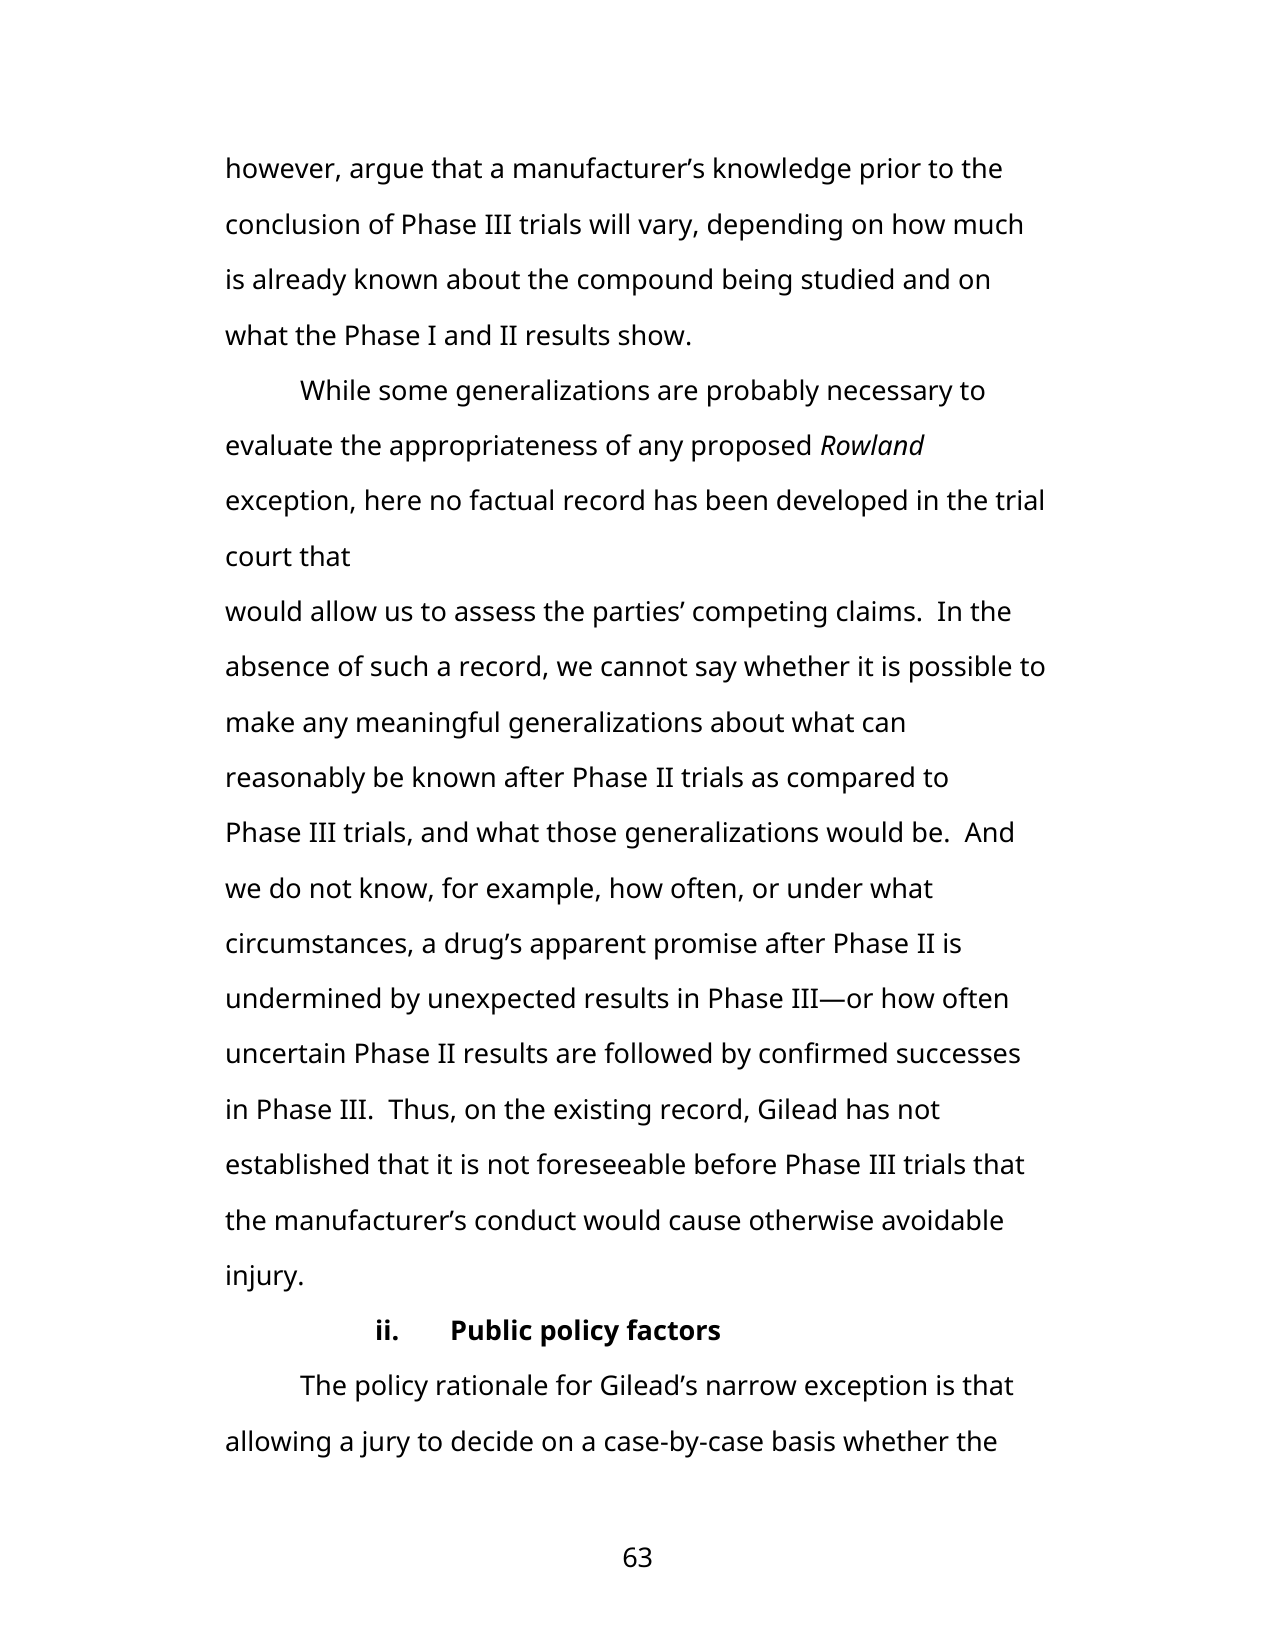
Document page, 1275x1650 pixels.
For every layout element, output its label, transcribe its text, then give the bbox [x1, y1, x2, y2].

list Public policy factors [375, 1312, 1050, 1348]
text It is reasonable to expect a manufacturer to learn more about a drug candidate’s safety and efficacy at each stage of the investigation process, so as a general matter, we see no reason to doubt that a manufacturer will be able to foresee with greater confidence that a new drug will avoid the harmful side effects associated with the existing drug, while providing the same therapeutic benefit, after Phase III than after Phase II. Plaintiffs, however, argue that a manufacturer’s knowledge prior to the conclusion of Phase III trials will vary, depending on how much is already known about the compound being studied and on what the Phase I and II results show. [225, 150, 1050, 353]
text would allow us to assess the parties’ competing claims. In the absence of such a record, we cannot say whether it is possible to make any meaningful generalizations about what can reasonably be known after Phase II trials as compared to Phase III trials, and what those generalizations would be. And we do not know, for example, how often, or under what circumstances, a drug’s apparent promise after Phase II is undermined by unexpected results in Phase III—or how often uncertain Phase II results are followed by confirmed successes in Phase III. Thus, on the existing record, Gilead has not established that it is not foreseeable before Phase III trials that the manufacturer’s conduct would cause otherwise avoidable injury. [225, 592, 1050, 1293]
text While some generalizations are probably necessary to evaluate the appropriateness of any proposed Rowland exception, here no factual record has been developed in the trial court that [225, 371, 1050, 574]
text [225, 1367, 1050, 1459]
